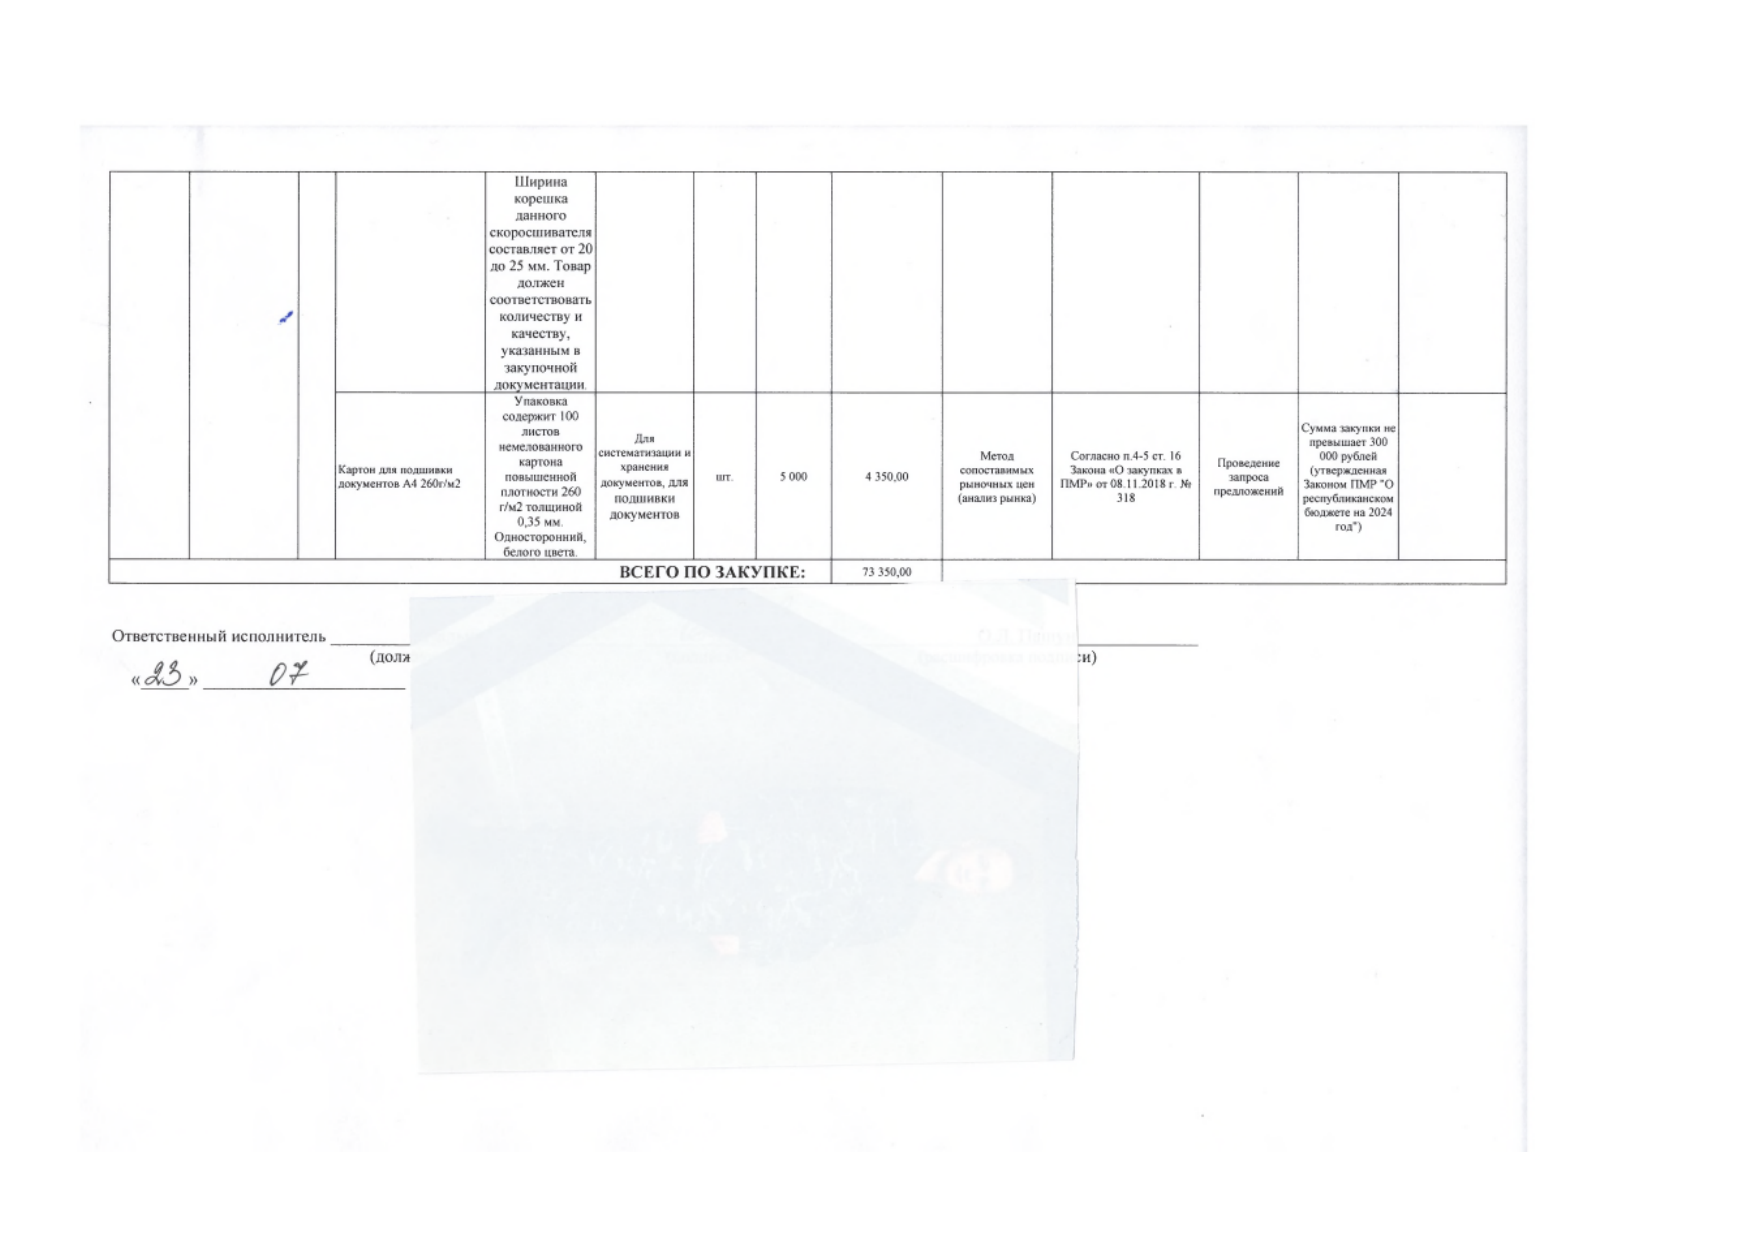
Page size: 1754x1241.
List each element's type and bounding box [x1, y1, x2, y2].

picture [73, 118, 1535, 1152]
